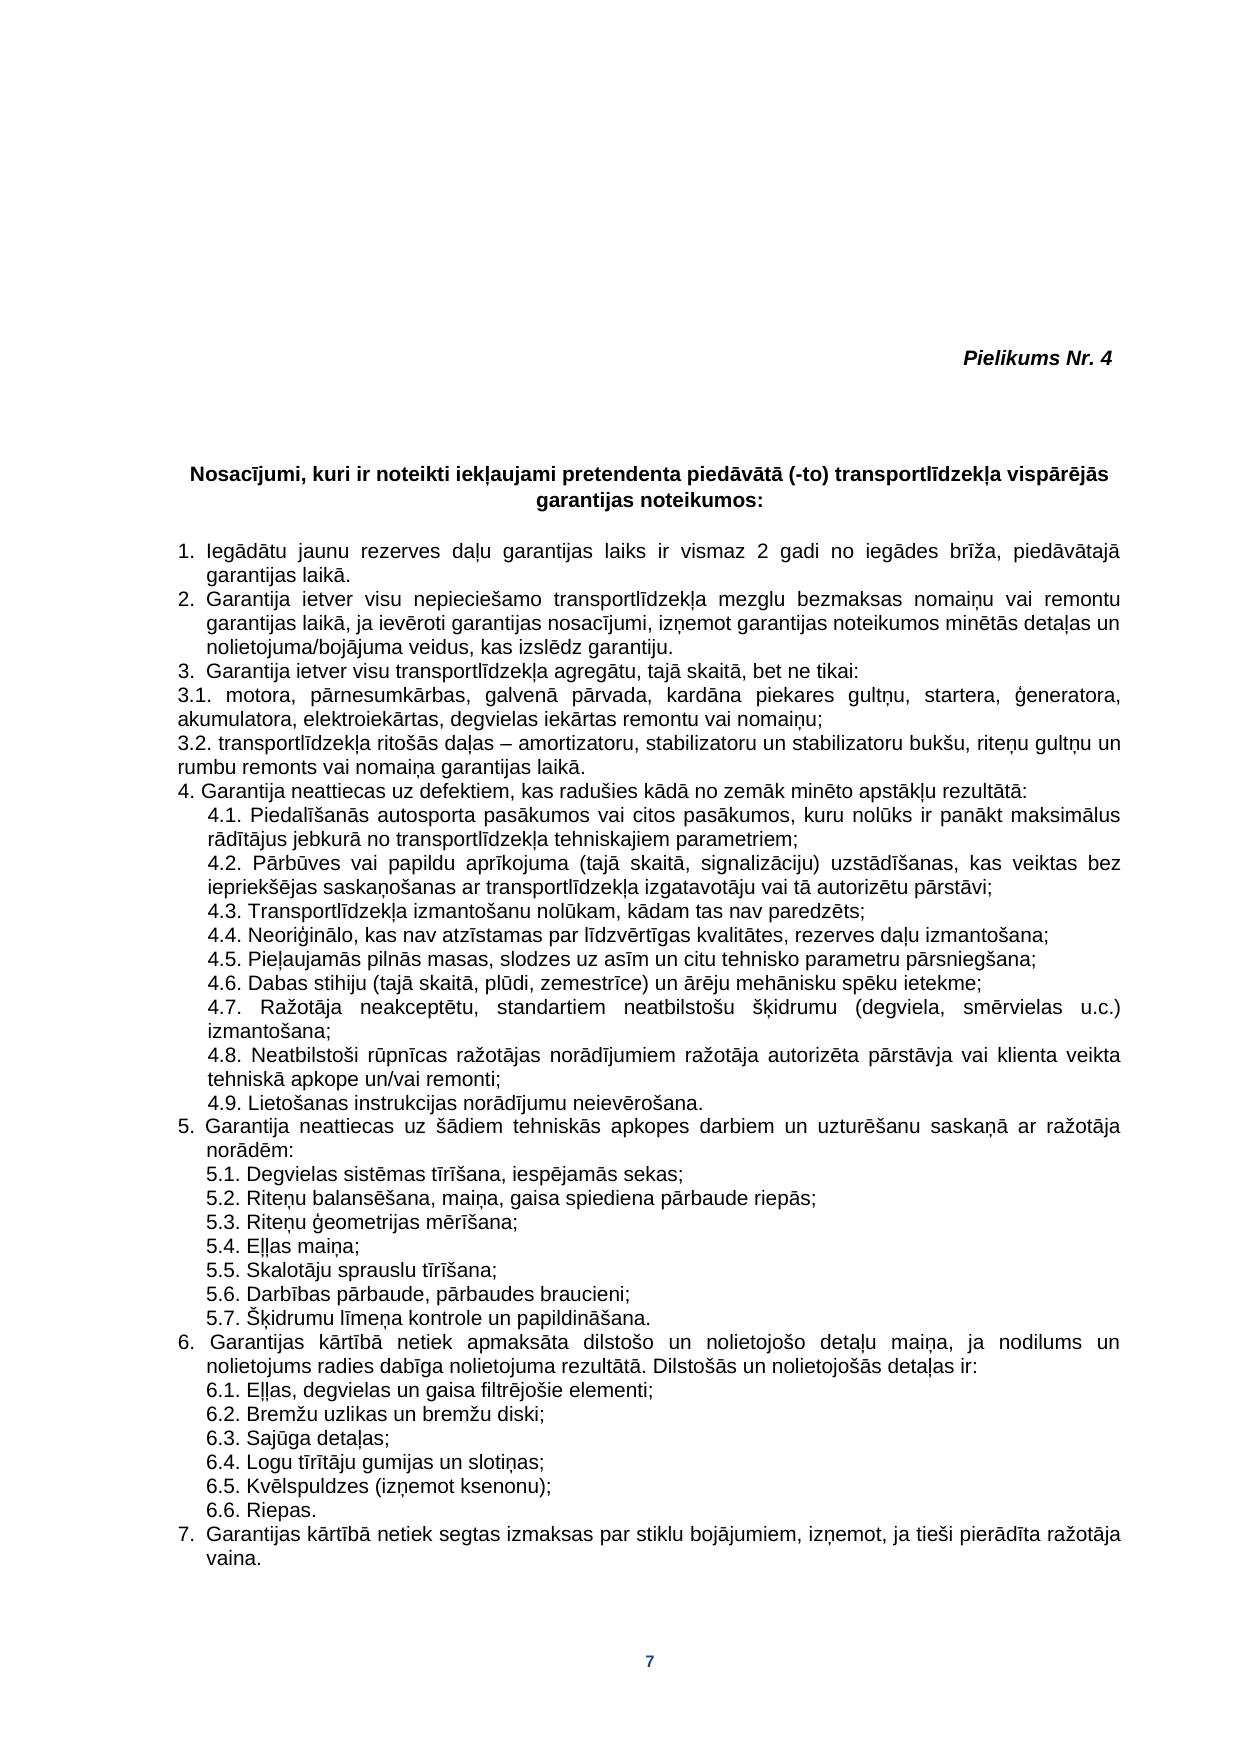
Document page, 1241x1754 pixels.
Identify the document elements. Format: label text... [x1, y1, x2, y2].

text 5.5. Skalotāju sprauslu tīrīšana; [178, 1258, 1122, 1282]
text 4.3. Transportlīdzekļa izmantošanu nolūkam, kādam tas nav paredzēts; [207, 899, 1122, 923]
text 5. Garantija neattiecas uz šādiem tehniskās apkopes darbiem un uzturēšanu saskaņā ar ražotāja norādēm: [178, 1114, 1122, 1162]
text 4.8. Neatbilstoši rūpnīcas ražotājas norādījumiem ražotāja autorizēta pārstāvja vai klienta veikta tehniskā apkope un/vai remonti; [207, 1042, 1122, 1090]
text 6.6. Riepas. [178, 1498, 1122, 1522]
text 4.9. Lietošanas instrukcijas norādījumu neievērošana. [207, 1090, 1122, 1114]
list Garantija ietver visu nepieciešamo transportlīdzekļa mezglu bezmaksas nomaiņu vai remontu garantijas laikā, ja ievēroti garantijas nosacījumi, izņemot garantijas noteikumos minētās detaļas un nolietojuma/bojājuma veidus, kas izslēdz garantiju. [178, 587, 1122, 659]
list Garantijas kārtībā netiek segtas izmaksas par stiklu bojājumiem, izņemot, ja tieši pierādīta ražotāja vaina. [178, 1522, 1122, 1569]
text 6.4. Logu tīrītāju gumijas un slotiņas; [178, 1450, 1122, 1474]
text 5.2. Riteņu balansēšana, maiņa, gaisa spiediena pārbaude riepās; [178, 1186, 1122, 1210]
text 4. Garantija neattiecas uz defektiem, kas radušies kādā no zemāk minēto apstākļu rezultātā: [178, 779, 1122, 803]
text 4.6. Dabas stihiju (tajā skaitā, plūdi, zemestrīce) un ārēju mehānisku spēku ietekme; [207, 971, 1122, 994]
text 6. Garantijas kārtībā netiek apmaksāta dilstošo un nolietojošo detaļu maiņa, ja nodilums un nolietojums radies dabīga nolietojuma rezultātā. Dilstošās un nolietojošās detaļas ir: [178, 1330, 1122, 1378]
text 6.3. Sajūga detaļas; [178, 1426, 1122, 1450]
text 4.2. Pārbūves vai papildu aprīkojuma (tajā skaitā, signalizāciju) uzstādīšanas, kas veiktas bez iepriekšējas saskaņošanas ar transportlīdzekļa izgatavotāju vai tā autorizētu pārstāvi; [207, 851, 1122, 899]
list Iegādātu jaunu rezerves daļu garantijas laiks ir vismaz 2 gadi no iegādes brīža, piedāvātajā garantijas laikā. [178, 539, 1121, 587]
text 4.1. Piedalīšanās autosporta pasākumos vai citos pasākumos, kuru nolūks ir panākt maksimālus rādītājus jebkurā no transportlīdzekļa tehniskajiem parametriem; [207, 803, 1122, 851]
text Nosacījumi, kuri ir noteikti iekļaujami pretendenta piedāvātā (-to) transportlīdzekļa vispārējās garantijas noteikumos: [177, 460, 1122, 513]
text 4.5. Pieļaujamās pilnās masas, slodzes uz asīm un citu tehnisko parametru pārsniegšana; [207, 947, 1122, 971]
text 6.5. Kvēlspuldzes (izņemot ksenonu); [178, 1474, 1122, 1498]
text 6.1. Eļļas, degvielas un gaisa filtrējošie elementi; [178, 1378, 1122, 1402]
text 5.7. Šķidrumu līmeņa kontrole un papildināšana. [178, 1306, 1122, 1330]
text 6.2. Bremžu uzlikas un bremžu diski; [178, 1402, 1122, 1426]
text 5.4. Eļļas maiņa; [178, 1234, 1122, 1258]
text Pielikums Nr. 4 [207, 346, 1112, 370]
text 4.4. Neoriģinālo, kas nav atzīstamas par līdzvērtīgas kvalitātes, rezerves daļu izmantošana; [207, 923, 1122, 947]
text 3.1. motora, pārnesumkārbas, galvenā pārvada, kardāna piekares gultņu, startera, ģeneratora, akumulatora, elektroiekārtas, degvielas iekārtas remontu vai nomaiņu; [177, 683, 1122, 731]
text 3.2. transportlīdzekļa ritošās daļas – amortizatoru, stabilizatoru un stabilizatoru bukšu, riteņu gultņu un rumbu remonts vai nomaiņa garantijas laikā. [177, 731, 1122, 779]
text 5.3. Riteņu ģeometrijas mērīšana; [178, 1210, 1122, 1234]
text 5.1. Degvielas sistēmas tīrīšana, iespējamās sekas; [178, 1162, 1122, 1186]
text 5.6. Darbības pārbaude, pārbaudes braucieni; [178, 1282, 1122, 1306]
list Garantija ietver visu transportlīdzekļa agregātu, tajā skaitā, bet ne tikai: [178, 659, 1122, 683]
text 4.7. Ražotāja neakceptētu, standartiem neatbilstošu šķidrumu (degviela, smērvielas u.c.) izmantošana; [207, 994, 1122, 1042]
